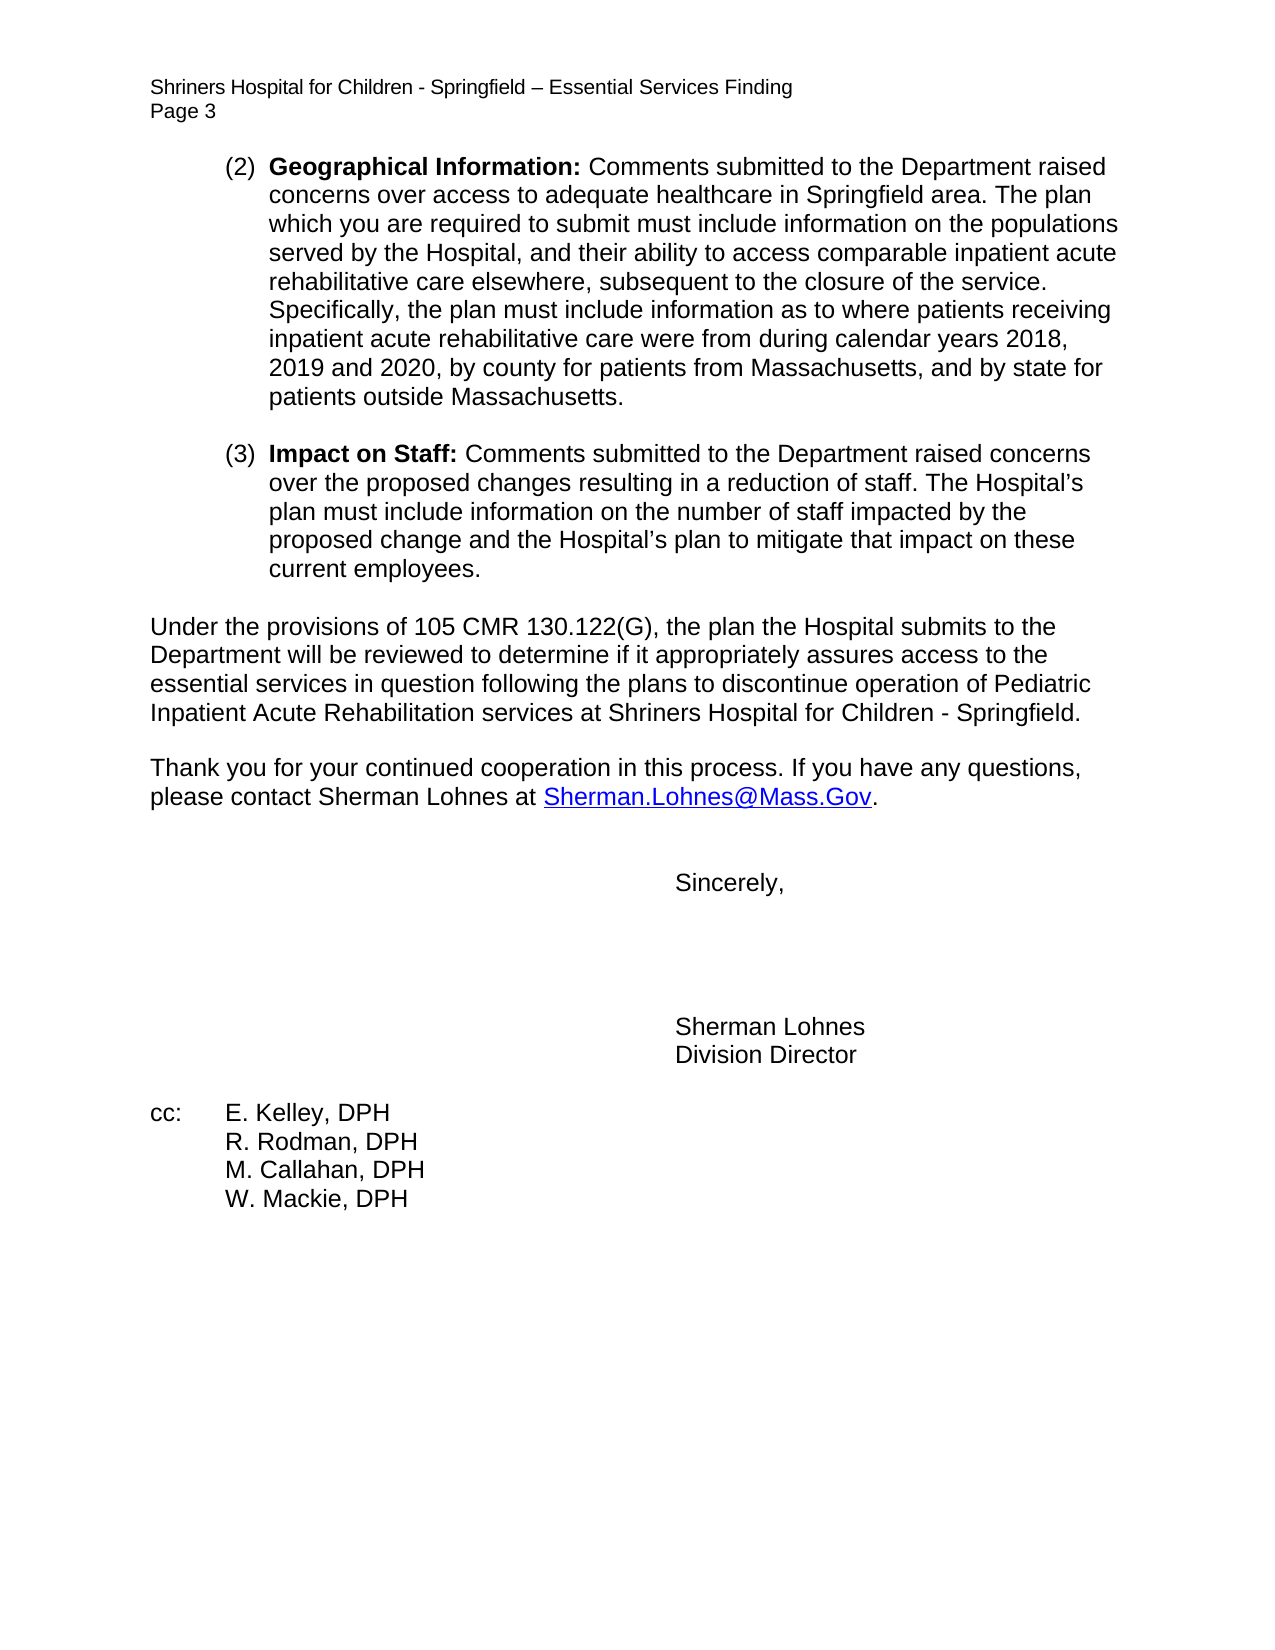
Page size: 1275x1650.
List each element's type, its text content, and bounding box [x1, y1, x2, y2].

list Geographical Information: Comments submitted to the Department raised concerns over access to adequate healthcare in Springfield area. The plan which you are required to submit must include information on the populations served by the Hospital, and their ability to access comparable inpatient acute rehabilitative care elsewhere, subsequent to the closure of the service. Specifically, the plan must include information as to where patients receiving inpatient acute rehabilitative care were from during calendar years 2018, 2019 and 2020, by county for patients from Massachusetts, and by state for patients outside Massachusetts. [225, 152, 1125, 410]
title W. Mackie, DPH [150, 1184, 1125, 1213]
list Impact on Staff: Comments submitted to the Department raised concerns over the proposed changes resulting in a reduction of staff. The Hospital’s plan must include information on the number of staff impacted by the proposed change and the Hospital’s plan to mitigate that impact on these current employees. [225, 439, 1125, 583]
text Under the provisions of 105 CMR 130.122(G), the plan the Hospital submits to the Department will be reviewed to determine if it appropriately assures access to the essential services in question following the plans to discontinue operation of Pediatric Inpatient Acute Rehabilitation services at Shriners Hospital for Children - Springfield. [150, 612, 1125, 727]
text R. Rodman, DPH [150, 1127, 1125, 1156]
title Lohnes [600, 1012, 1125, 1041]
text M. Callahan, DPH [150, 1156, 1125, 1184]
text Thank you for your continued cooperation in this process. If you have any questions, please contact Sherman Lohnes at Sherman.Lohnes@Mass.Gov. [150, 753, 1125, 811]
title Division Director [600, 1041, 1125, 1069]
title cc: E. Kelley, DPH [150, 1098, 1125, 1127]
text Sincerely, [600, 868, 1125, 897]
